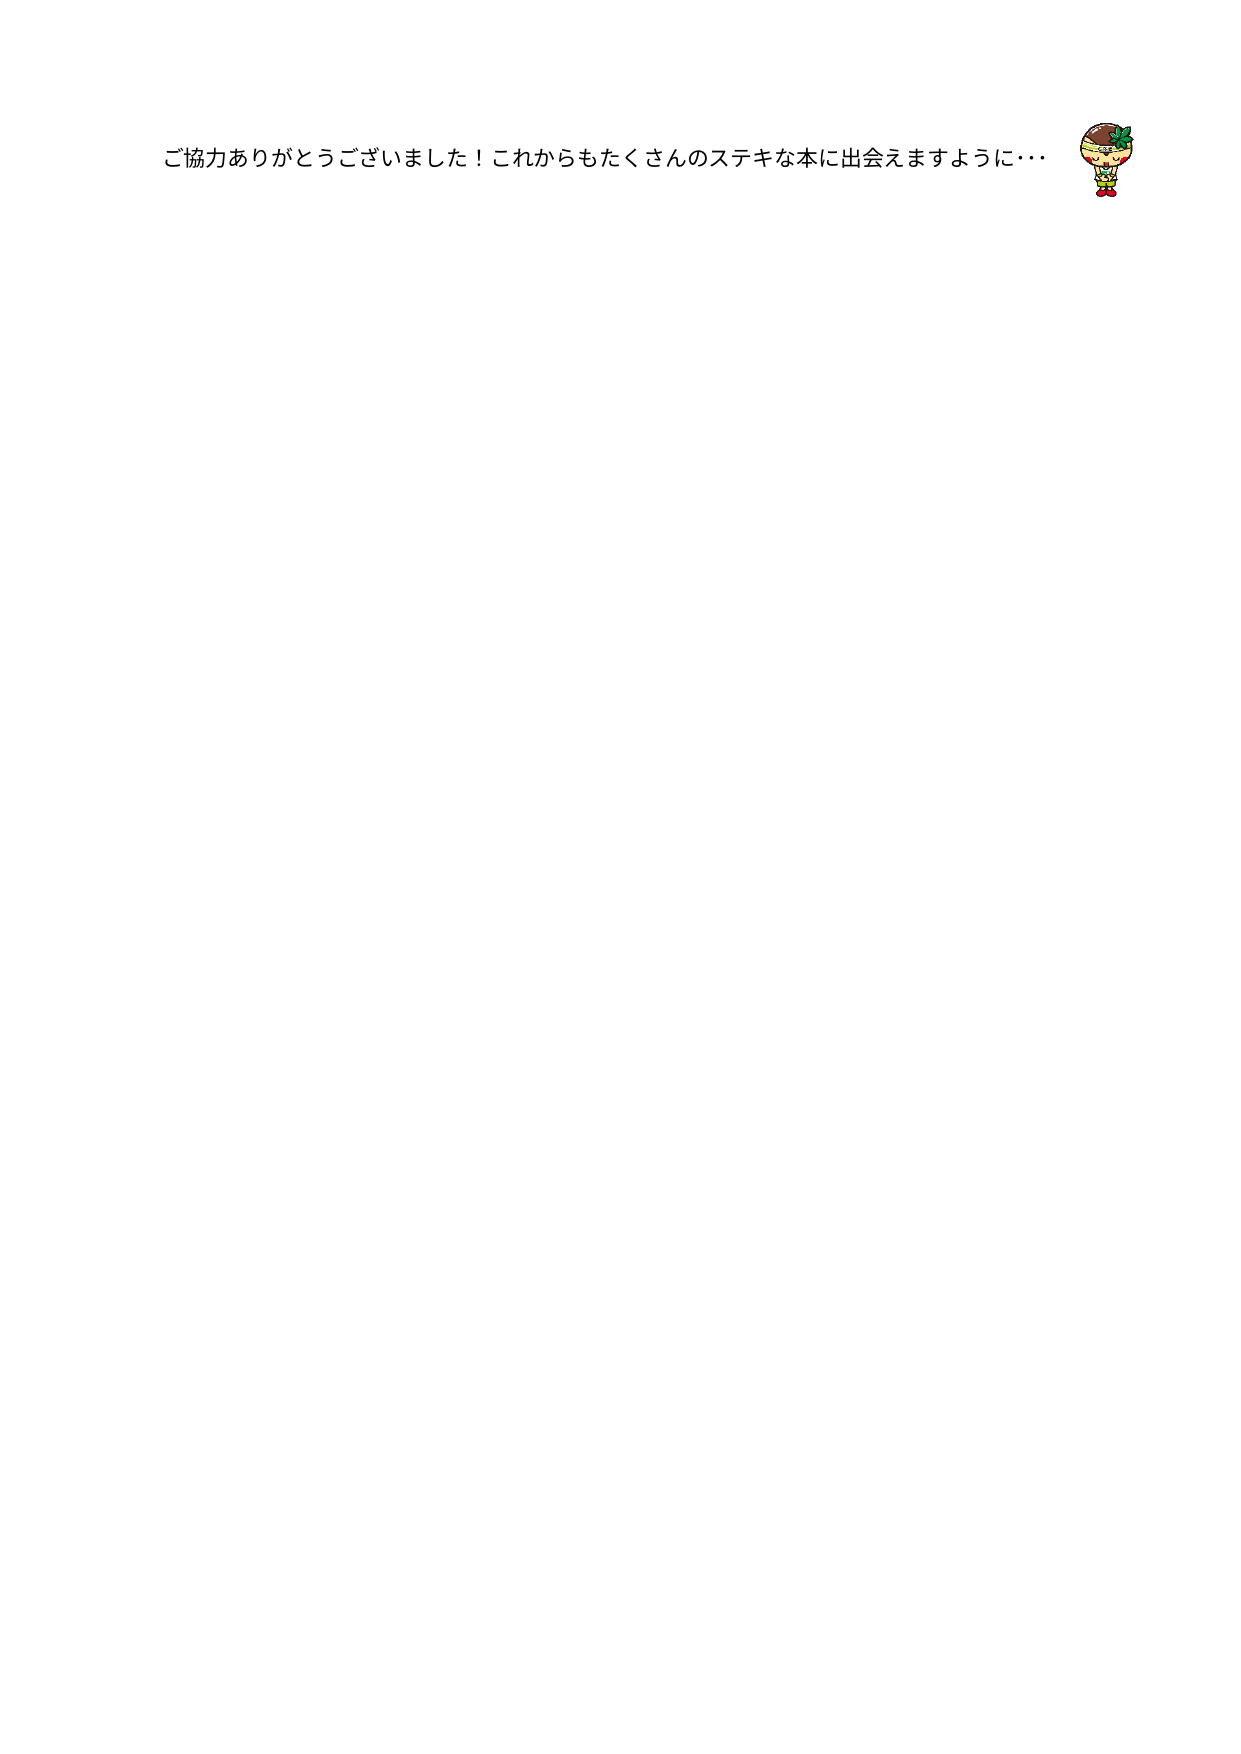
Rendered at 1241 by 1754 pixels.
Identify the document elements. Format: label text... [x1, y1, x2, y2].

picture [1060, 114, 1152, 206]
text ご協力ありがとうございました！これからもたくさんのステキな本に出会えますように･･･ [118, 138, 1060, 176]
